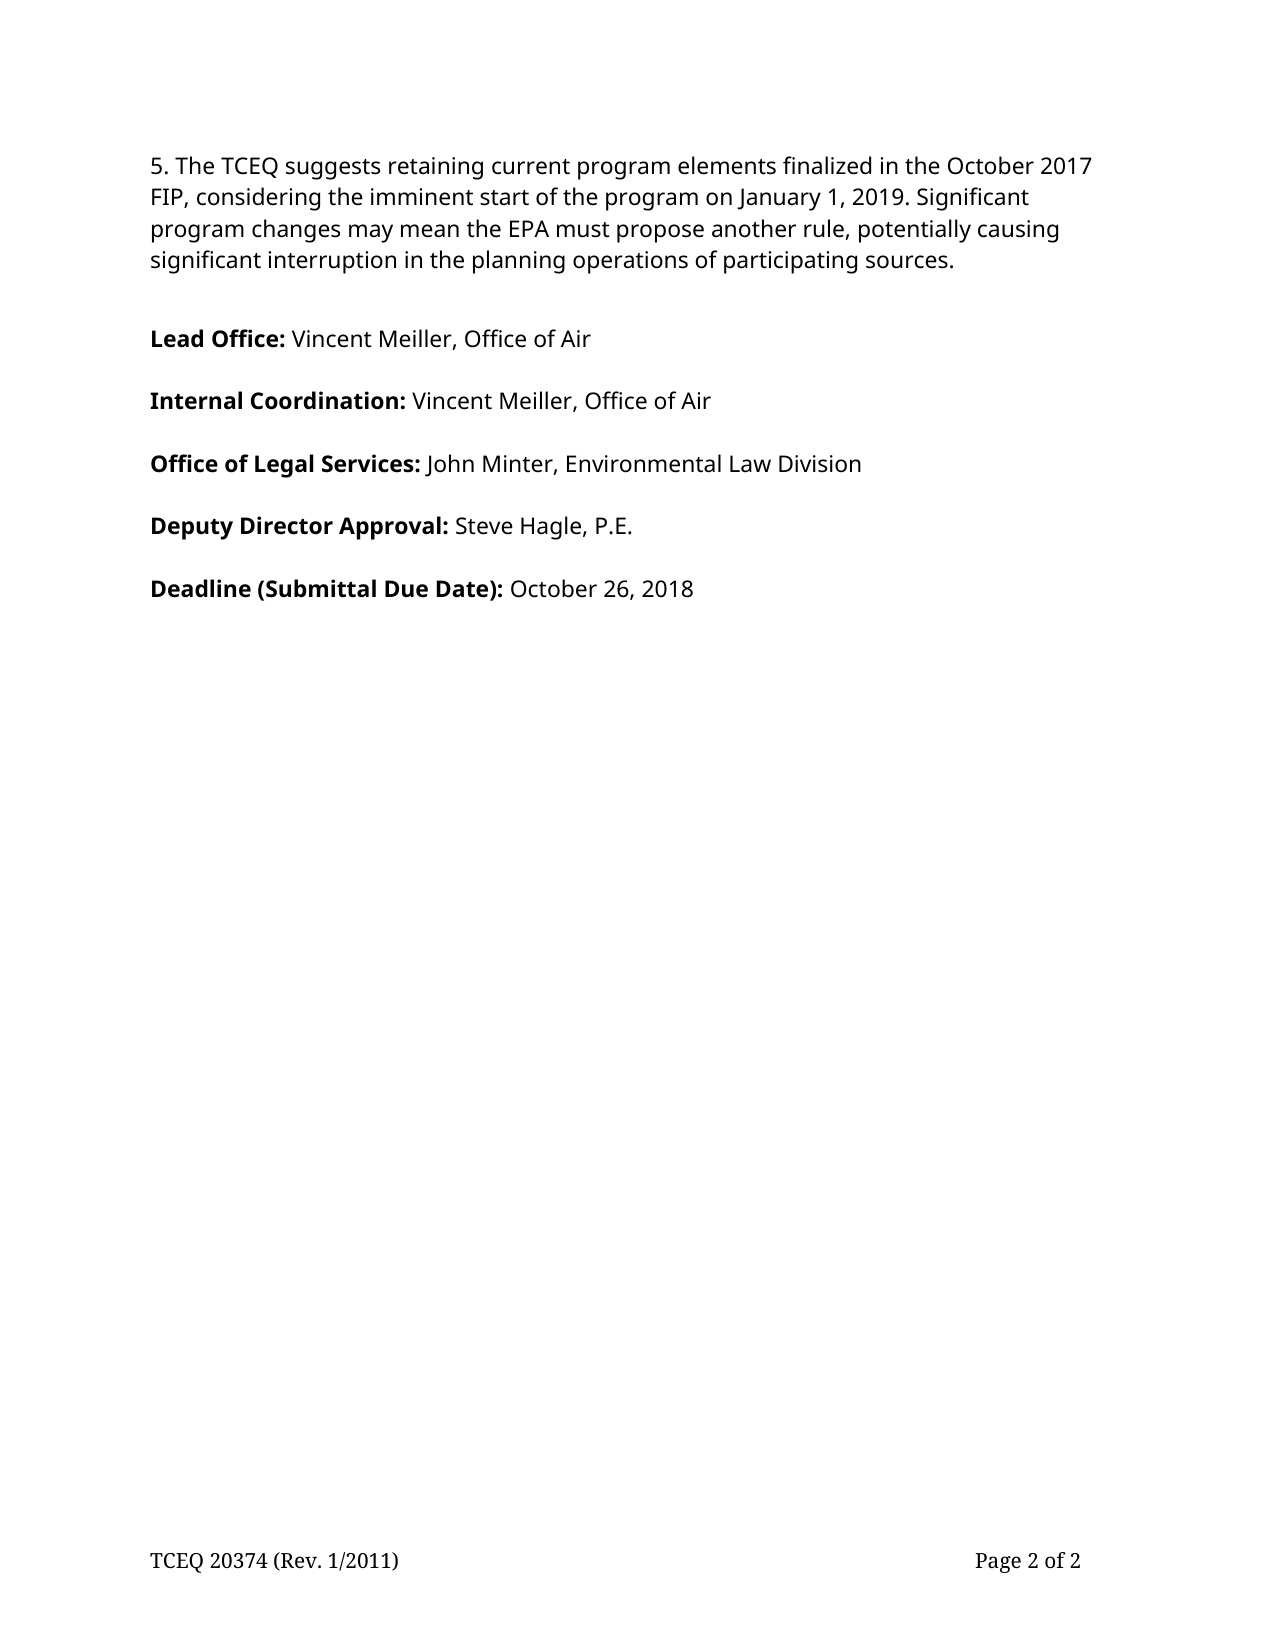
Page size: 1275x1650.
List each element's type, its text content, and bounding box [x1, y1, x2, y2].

text Office of Legal Services: John Minter, Environmental Law Division [150, 447, 1125, 479]
text Internal Coordination: Vincent Meiller, Office of Air [150, 385, 1125, 416]
text Deputy Director Approval: Steve Hagle, P.E. [150, 510, 1125, 541]
text Lead Office: Vincent Meiller, Office of Air [150, 322, 1125, 354]
text Deadline (Submittal Due Date): October 26, 2018 [150, 572, 1125, 604]
text 5. The TCEQ suggests retaining current program elements finalized in the October 2017 FIP, considering the imminent start of the program on January 1, 2019. Significant program changes may mean the EPA must propose another rule, potentially causing significant interruption in the planning operations of participating sources. [150, 150, 1125, 275]
